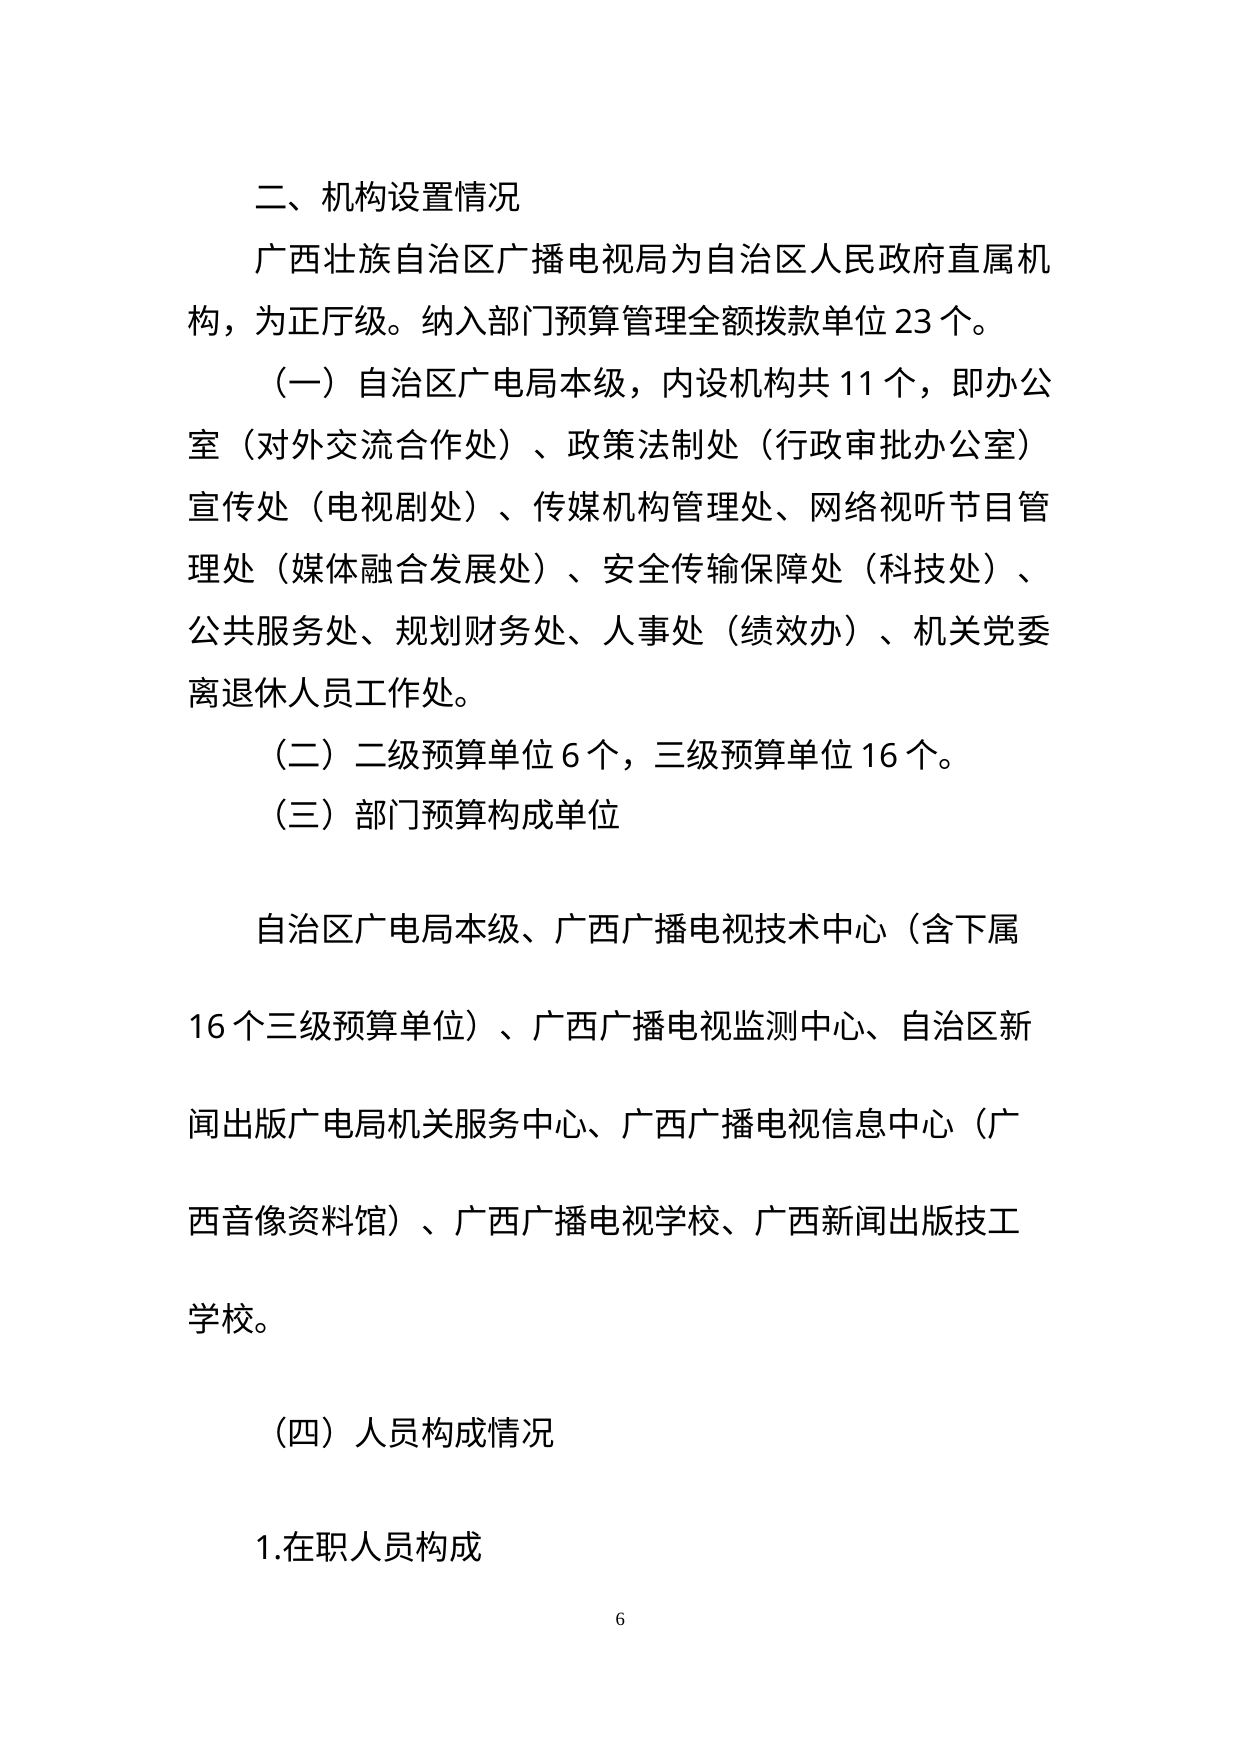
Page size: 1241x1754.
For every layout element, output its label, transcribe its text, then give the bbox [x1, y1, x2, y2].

text 自治区广电局本级、广西广播电视技术中心（含下属16个三级预算单位）、广西广播电视监测中心、自治区新闻出版广电局机关服务中心、广西广播电视信息中心（广西音像资料馆）、广西广播电视学校、广西新闻出版技工学校。 [187, 894, 1053, 1349]
text 二、机构设置情况 [187, 162, 1053, 221]
text （二）二级预算单位6个，三级预算单位16个。 [187, 718, 1053, 780]
text 广西壮族自治区广播电视局为自治区人民政府直属机构，为正厅级。纳入部门预算管理全额拨款单位23个。 [187, 221, 1053, 346]
text 1.在职人员构成 [187, 1512, 1053, 1577]
text （三）部门预算构成单位 [187, 780, 1053, 845]
text （一）自治区广电局本级，内设机构共11个，即办公室（对外交流合作处）、政策法制处（行政审批办公室）、宣传处（电视剧处）、传媒机构管理处、网络视听节目管理处（媒体融合发展处）、安全传输保障处（科技处）、公共服务处、规划财务处、人事处（绩效办）、机关党委、离退休人员工作处。 [187, 346, 1053, 718]
text （四）人员构成情况 [187, 1398, 1053, 1463]
